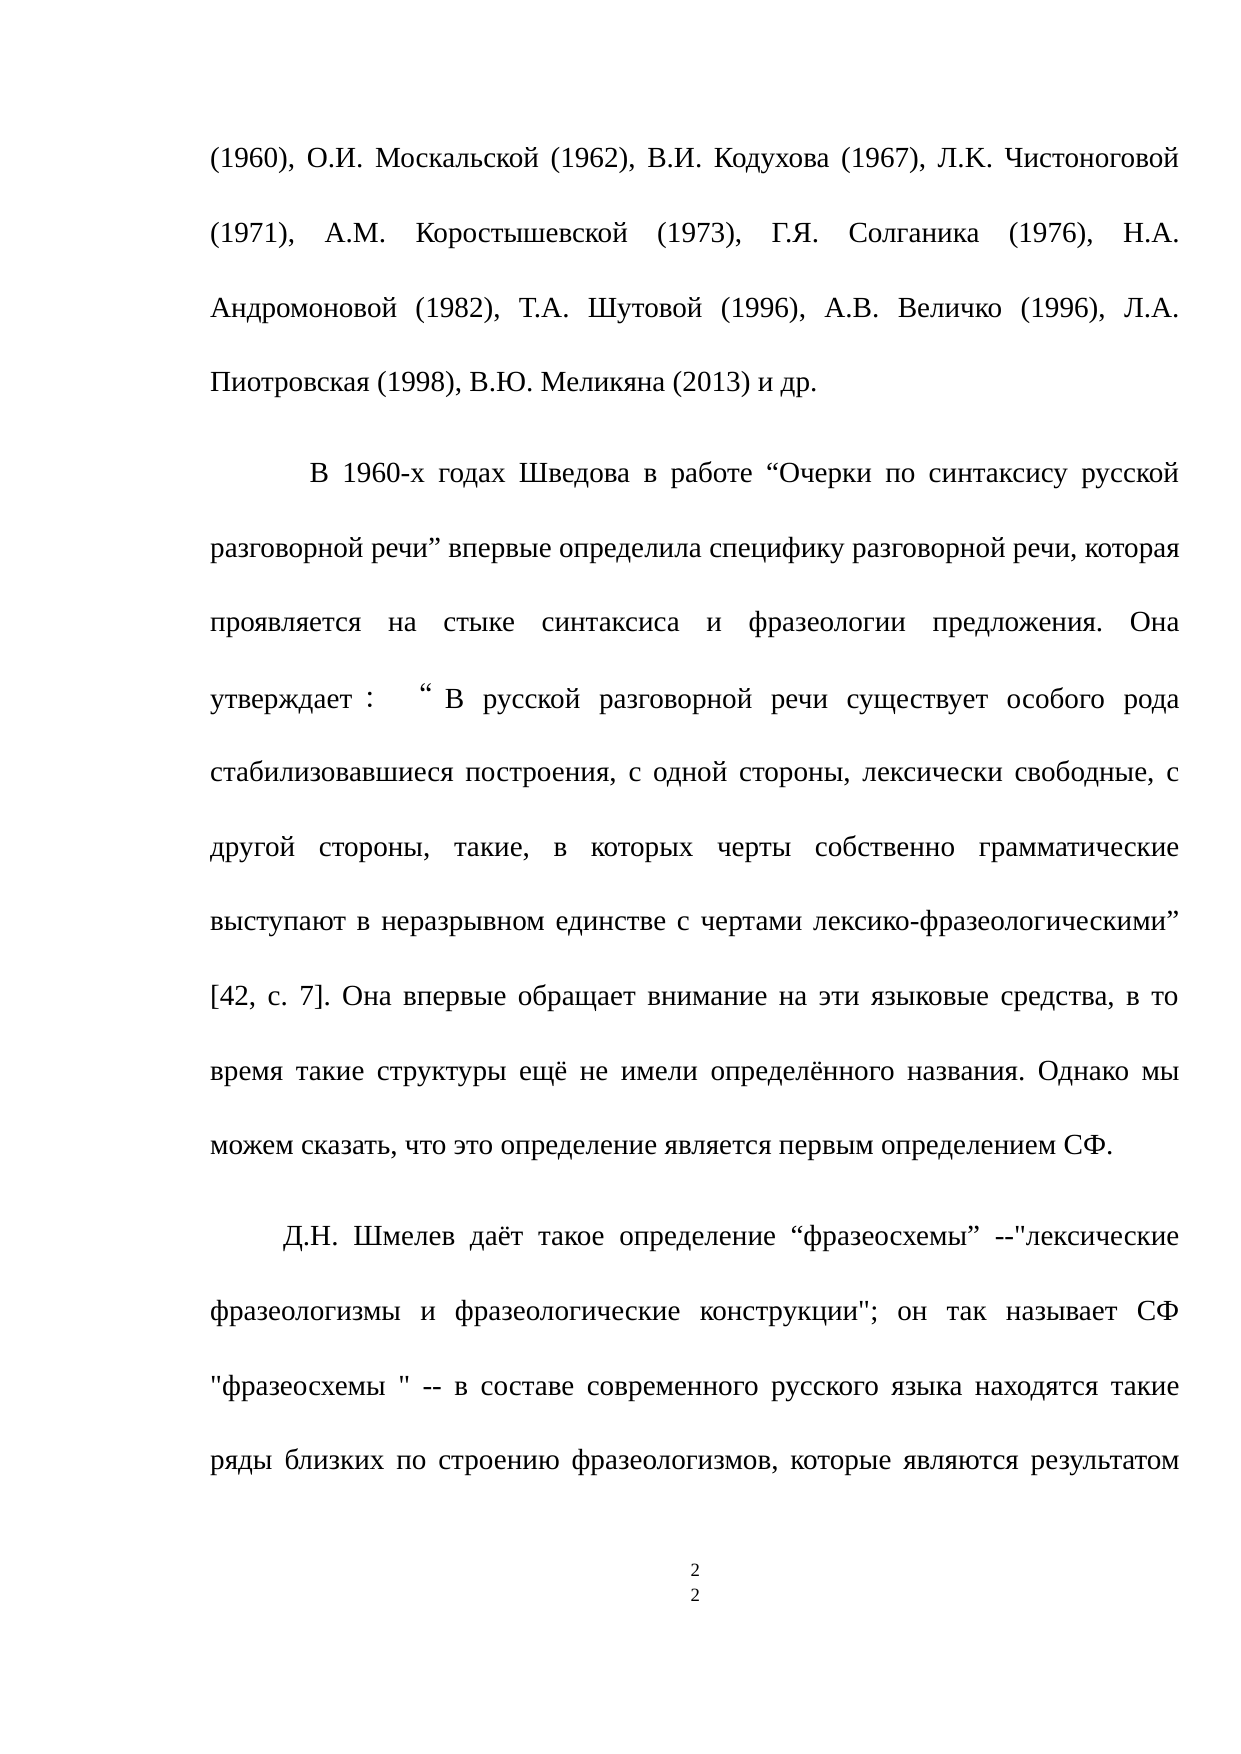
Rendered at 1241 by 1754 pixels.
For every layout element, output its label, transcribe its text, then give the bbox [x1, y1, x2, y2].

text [210, 124, 1180, 414]
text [210, 1202, 1180, 1492]
text В 1960-х годах Шведова в работе “Очерки по синтаксису русской разговорной речи” впервые определила специфику разговорной речи, которая проявляется на стыке синтаксиса и фразеологии предложения. Она утверждает：“В русской разговорной речи существует особого рода стабилизовавшиеся построения, с одной стороны, лексически свободные, с другой стороны, такие, в которых черты собственно грамматические выступают в неразрывном единстве с чертами лексико-фразеологическими” [42, с. 7]. Она впервые обращает внимание на эти языковые средства, в то время такие структуры ещё не имели определённого названия. Однако мы можем сказать, что это определение является первым определением СФ. [210, 439, 1180, 1177]
